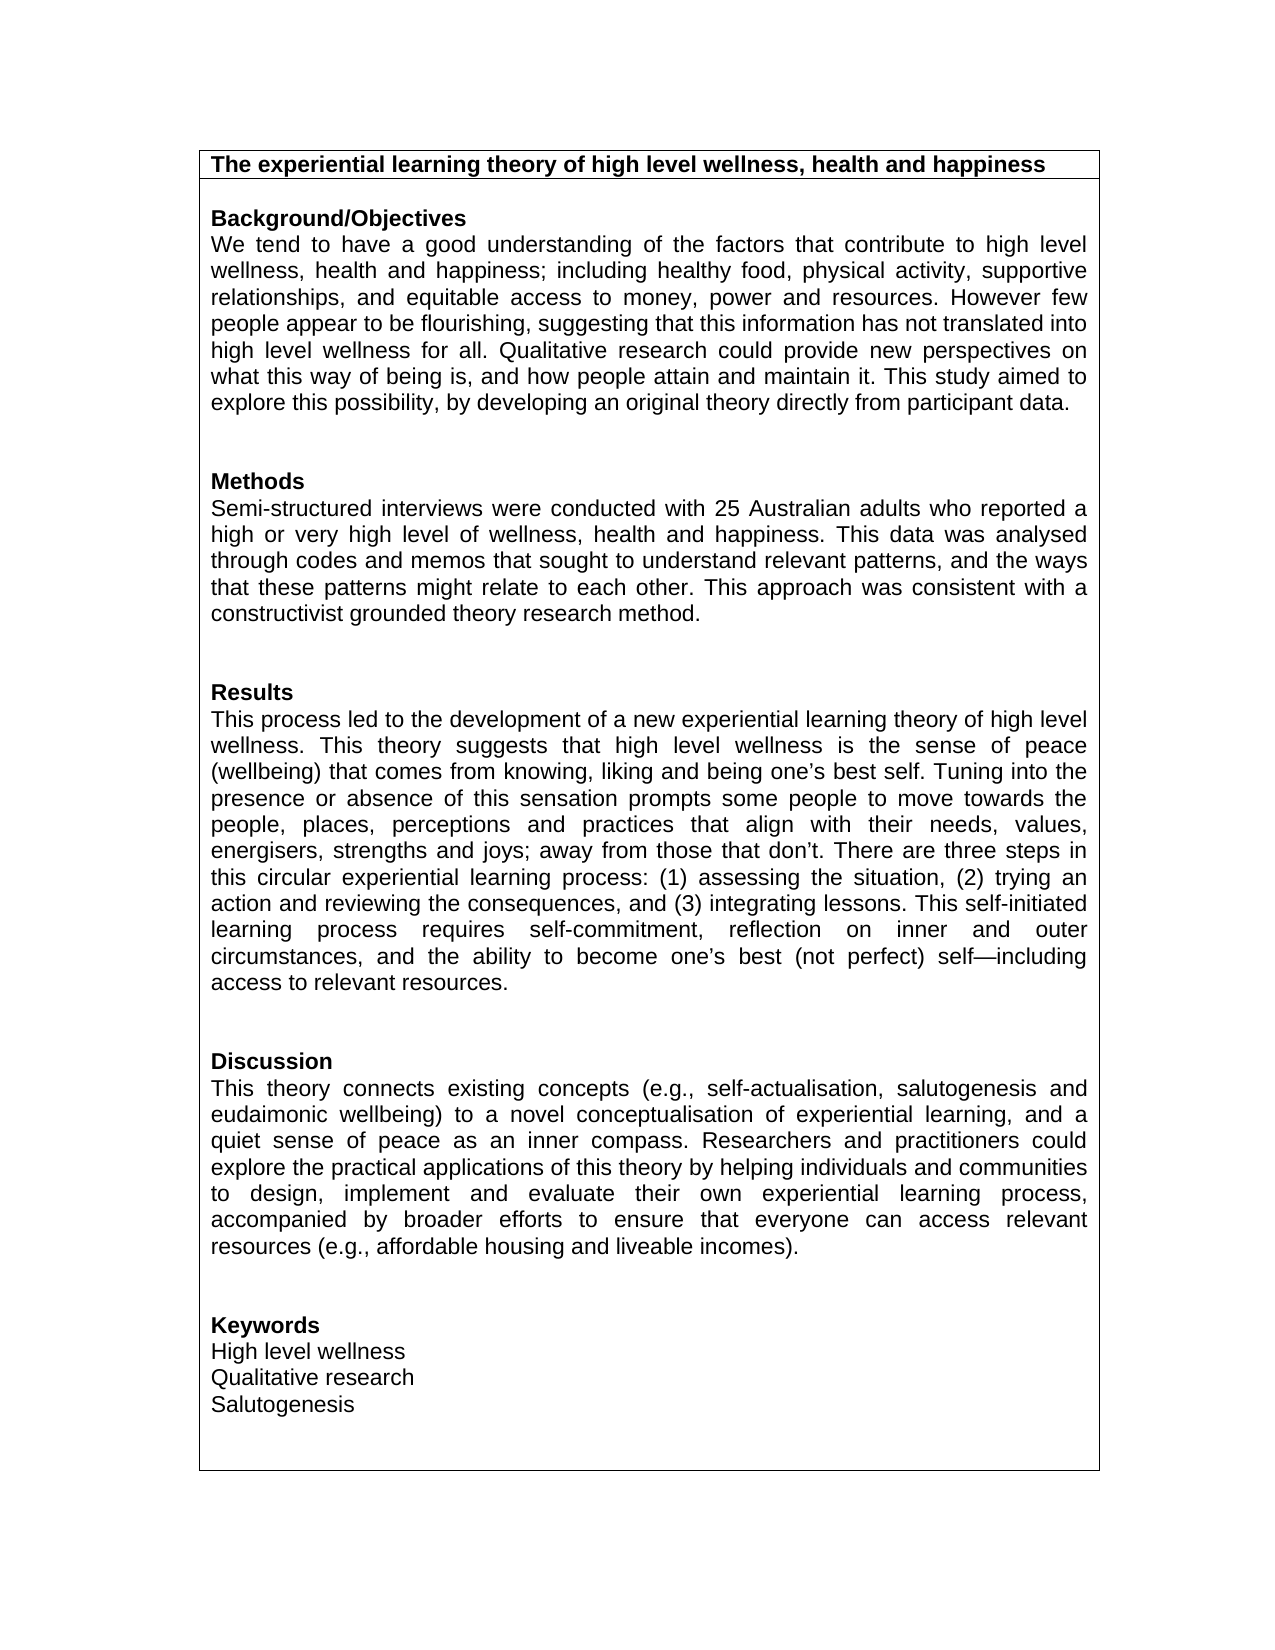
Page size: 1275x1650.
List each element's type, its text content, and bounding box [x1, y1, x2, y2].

table_header The experiential learning theory of high level wellness, health and happiness [200, 151, 1099, 177]
table_cell Background/Objectives We tend to have a good understanding of the factors that contribute to high level wellness, health and happiness; including healthy food, physical activity, supportive relationships, and equitable access to money, power and resources. However few people appear to be flourishing, suggesting that this information has not translated into high level wellness for all. Qualitative research could provide new perspectives on what this way of being is, and how people attain and maintain it. This study aimed to explore this possibility, by developing an original theory directly from participant data. Methods Semi-structured interviews were conducted with 25 Australian adults who reported a high or very high level of wellness, health and happiness. This data was analysed through codes and memos that sought to understand relevant patterns, and the ways that these patterns might relate to each other. This approach was consistent with a constructivist grounded theory research method. Results This process led to the development of a new experiential learning theory of high level wellness. This theory suggests that high level wellness is the sense of peace (wellbeing) that comes from knowing, liking and being one’s best self. Tuning into the presence or absence of this sensation prompts some people to move towards the people, places, perceptions and practices that align with their needs, values, energisers, strengths and joys; away from those that don’t. There are three steps in this circular experiential learning process: (1) assessing the situation, (2) trying an action and reviewing the consequences, and (3) integrating lessons. This self-initiated learning process requires self-commitment, reflection on inner and outer circumstances, and the ability to become one’s best (not perfect) self—including access to relevant resources. Discussion This theory connects existing concepts (e.g., self-actualisation, salutogenesis and eudaimonic wellbeing) to a novel conceptualisation of experiential learning, and a quiet sense of peace as an inner compass. Researchers and practitioners could explore the practical applications of this theory by helping individuals and communities to design, implement and evaluate their own experiential learning process, accompanied by broader efforts to ensure that everyone can access relevant resources (e.g., affordable housing and liveable incomes). Keywords High level wellness Qualitative research Salutogenesis [200, 179, 1099, 1470]
